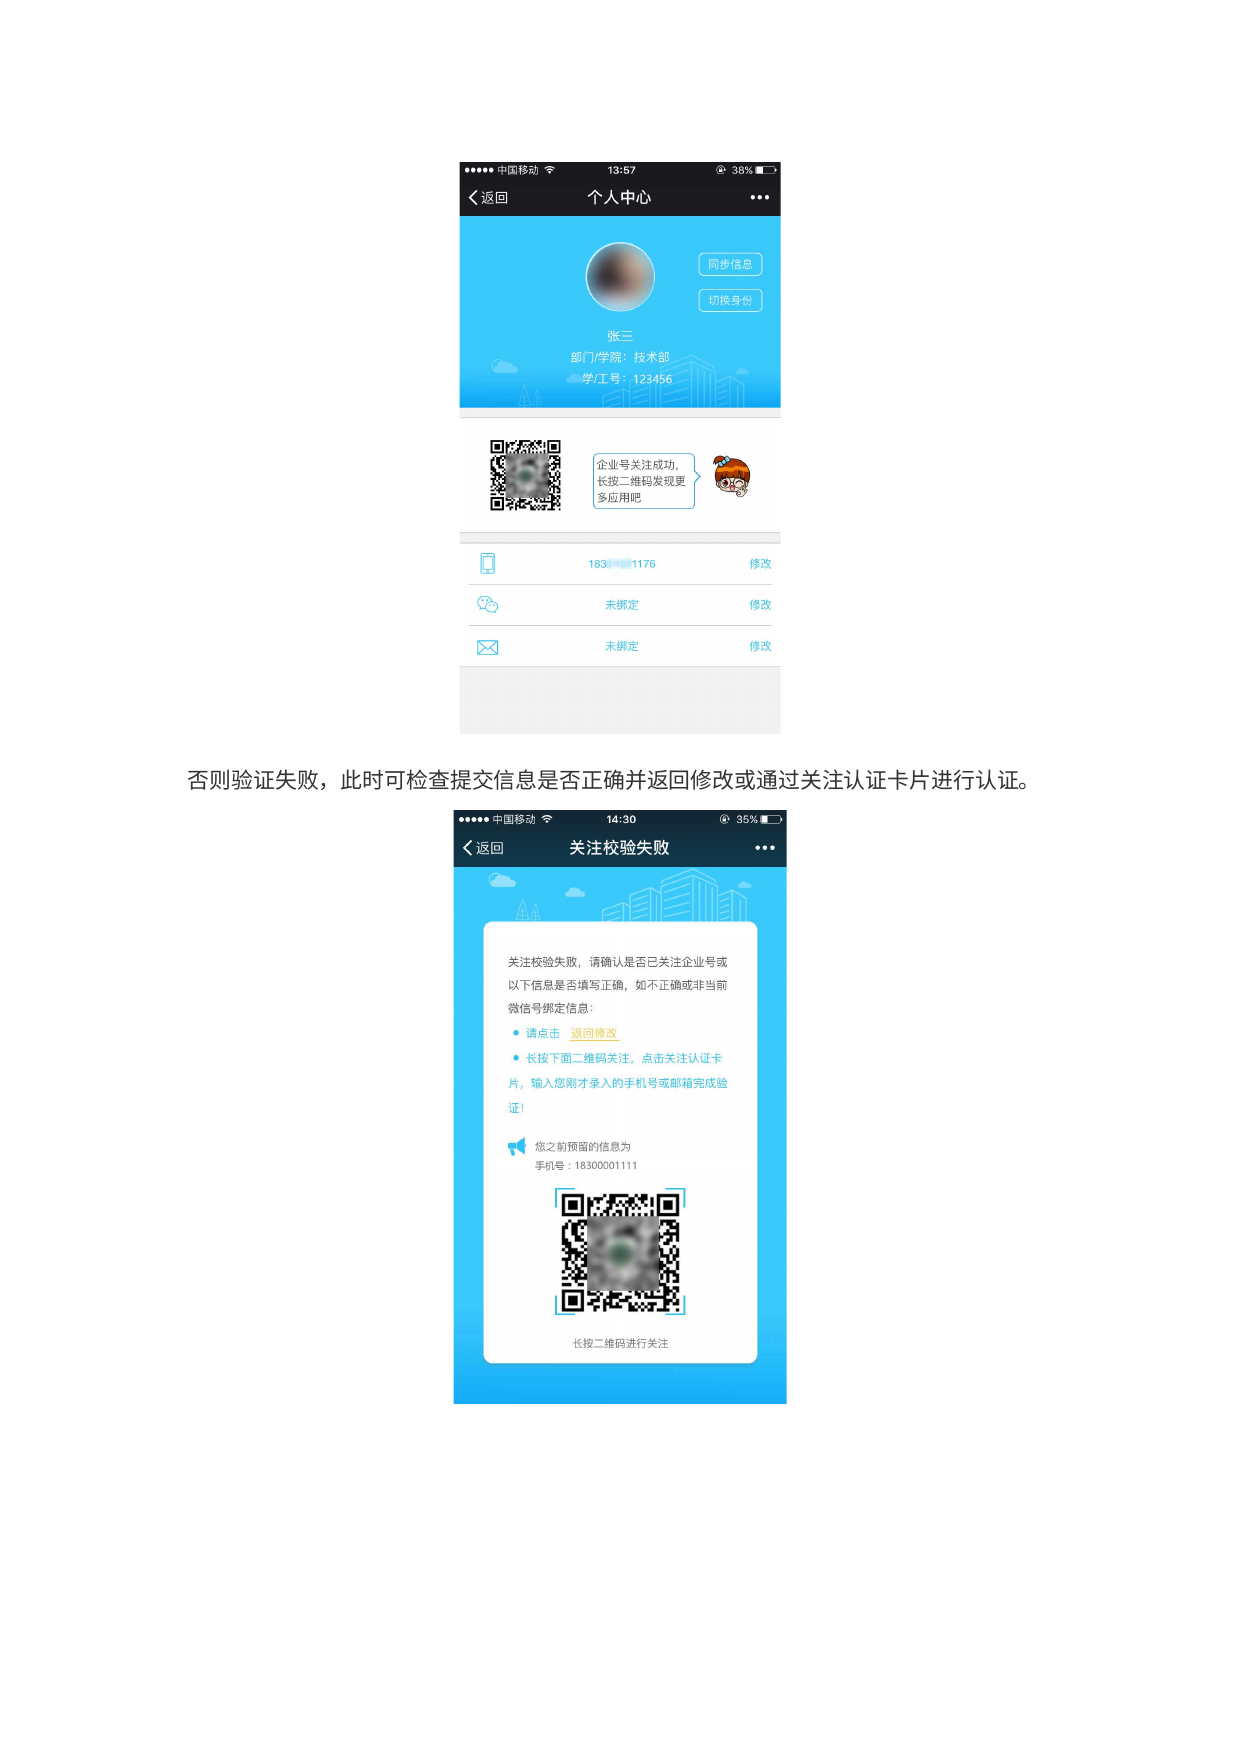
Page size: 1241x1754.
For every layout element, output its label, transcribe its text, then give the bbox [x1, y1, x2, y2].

picture [459, 162, 781, 734]
picture [453, 810, 787, 1404]
text 否则验证失败，此时可检查提交信息是否正确并返回修改或通过关注认证卡片进行认证。 [187, 763, 1053, 795]
